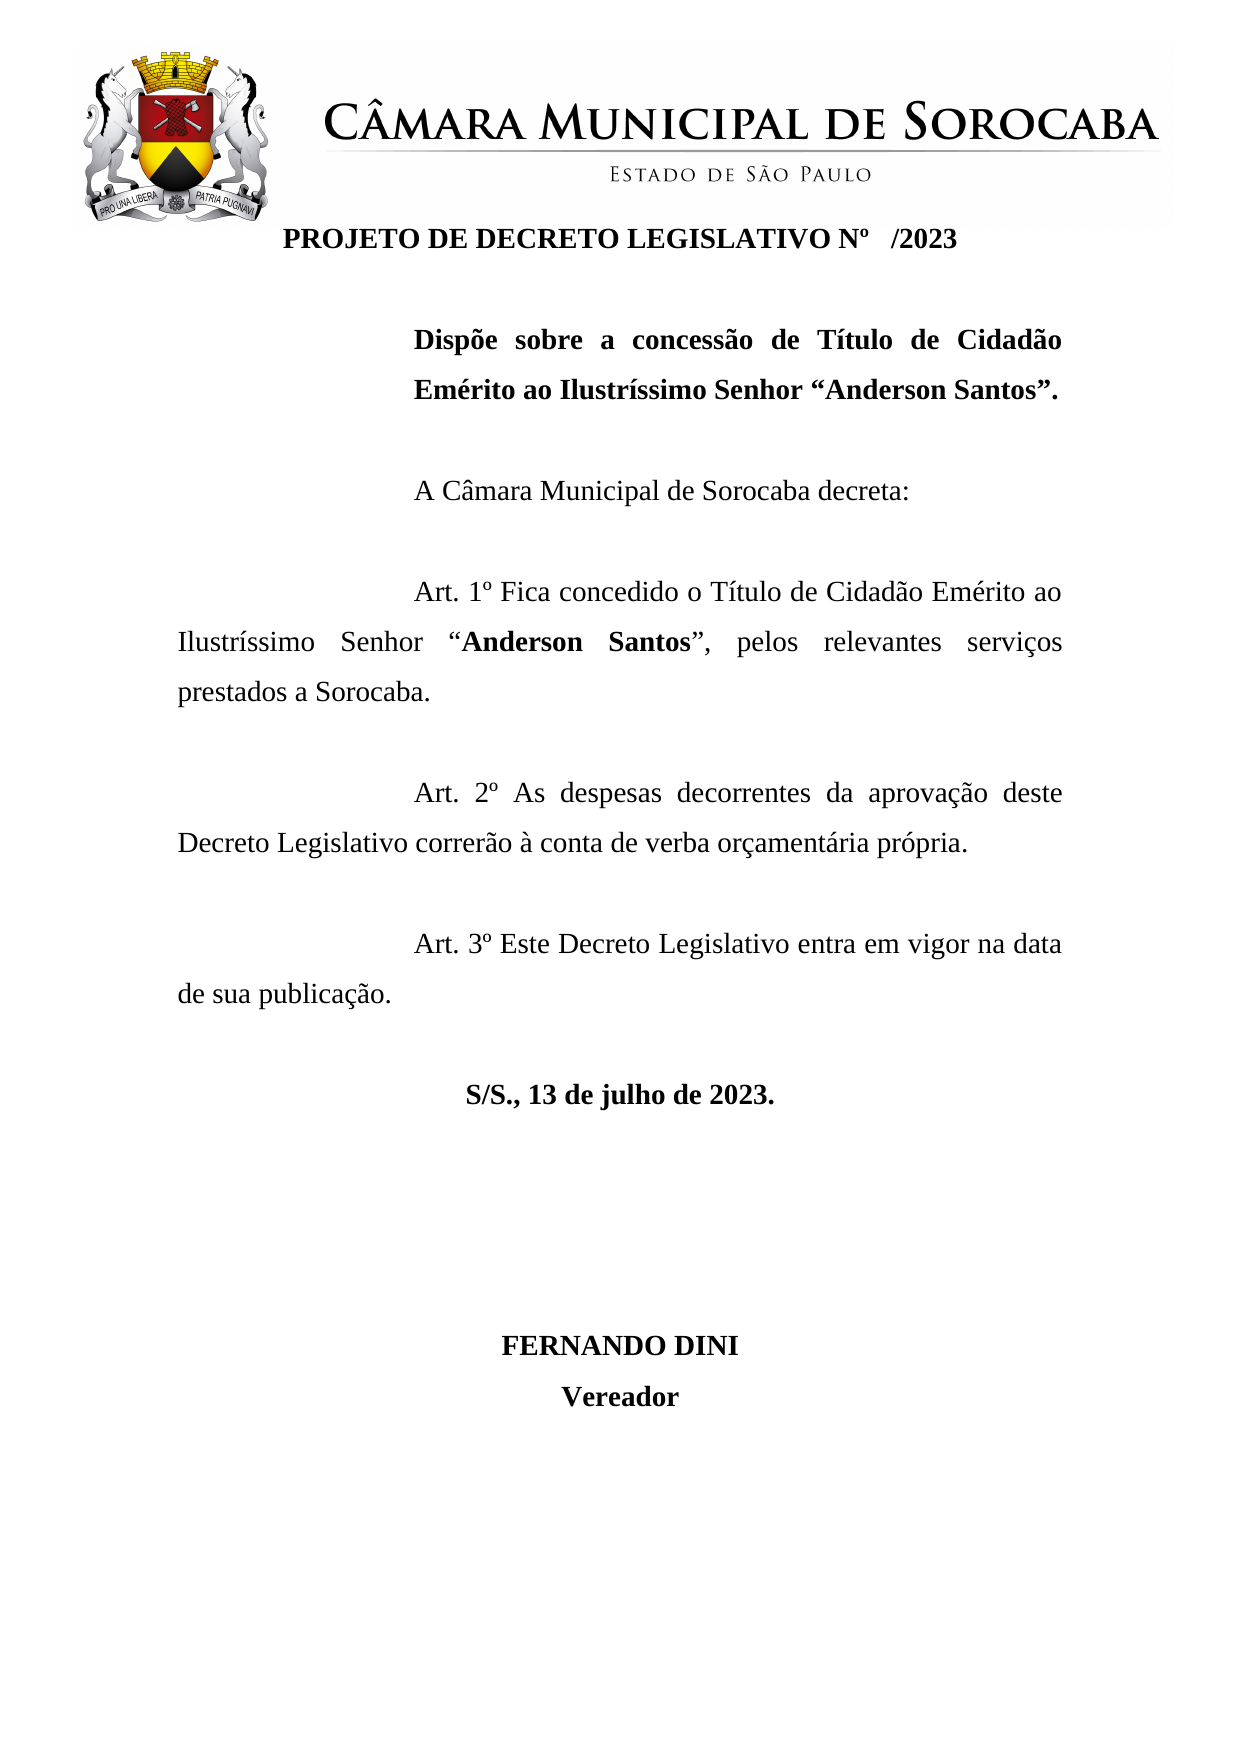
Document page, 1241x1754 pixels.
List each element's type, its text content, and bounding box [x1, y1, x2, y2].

text A Câmara Municipal de Sorocaba decreta: [177, 473, 1063, 507]
text PROJETO DE DECRETO LEGISLATIVO Nº /2023 [177, 221, 1063, 255]
picture [76, 44, 1174, 230]
text Art. 3º Este Decreto Legislativo entra em vigor na data de sua publicação. [177, 926, 1063, 1010]
text Art. 2º As despesas decorrentes da aprovação deste Decreto Legislativo correrão à conta de verba orçamentária própria. [177, 775, 1063, 859]
text Art. 1º Fica concedido o Título de Cidadão Emérito ao Ilustríssimo Senhor “Anderson Santos”, pelos relevantes serviços prestados a Sorocaba. [177, 574, 1063, 708]
text S/S., 13 de julho de 2023. [177, 1077, 1063, 1110]
text FERNANDO DINI [177, 1328, 1063, 1362]
text Vereador [177, 1379, 1063, 1412]
text Dispõe sobre a concessão de Título de Cidadão Emérito ao Ilustríssimo Senhor “Anderson Santos”. [413, 322, 1063, 406]
